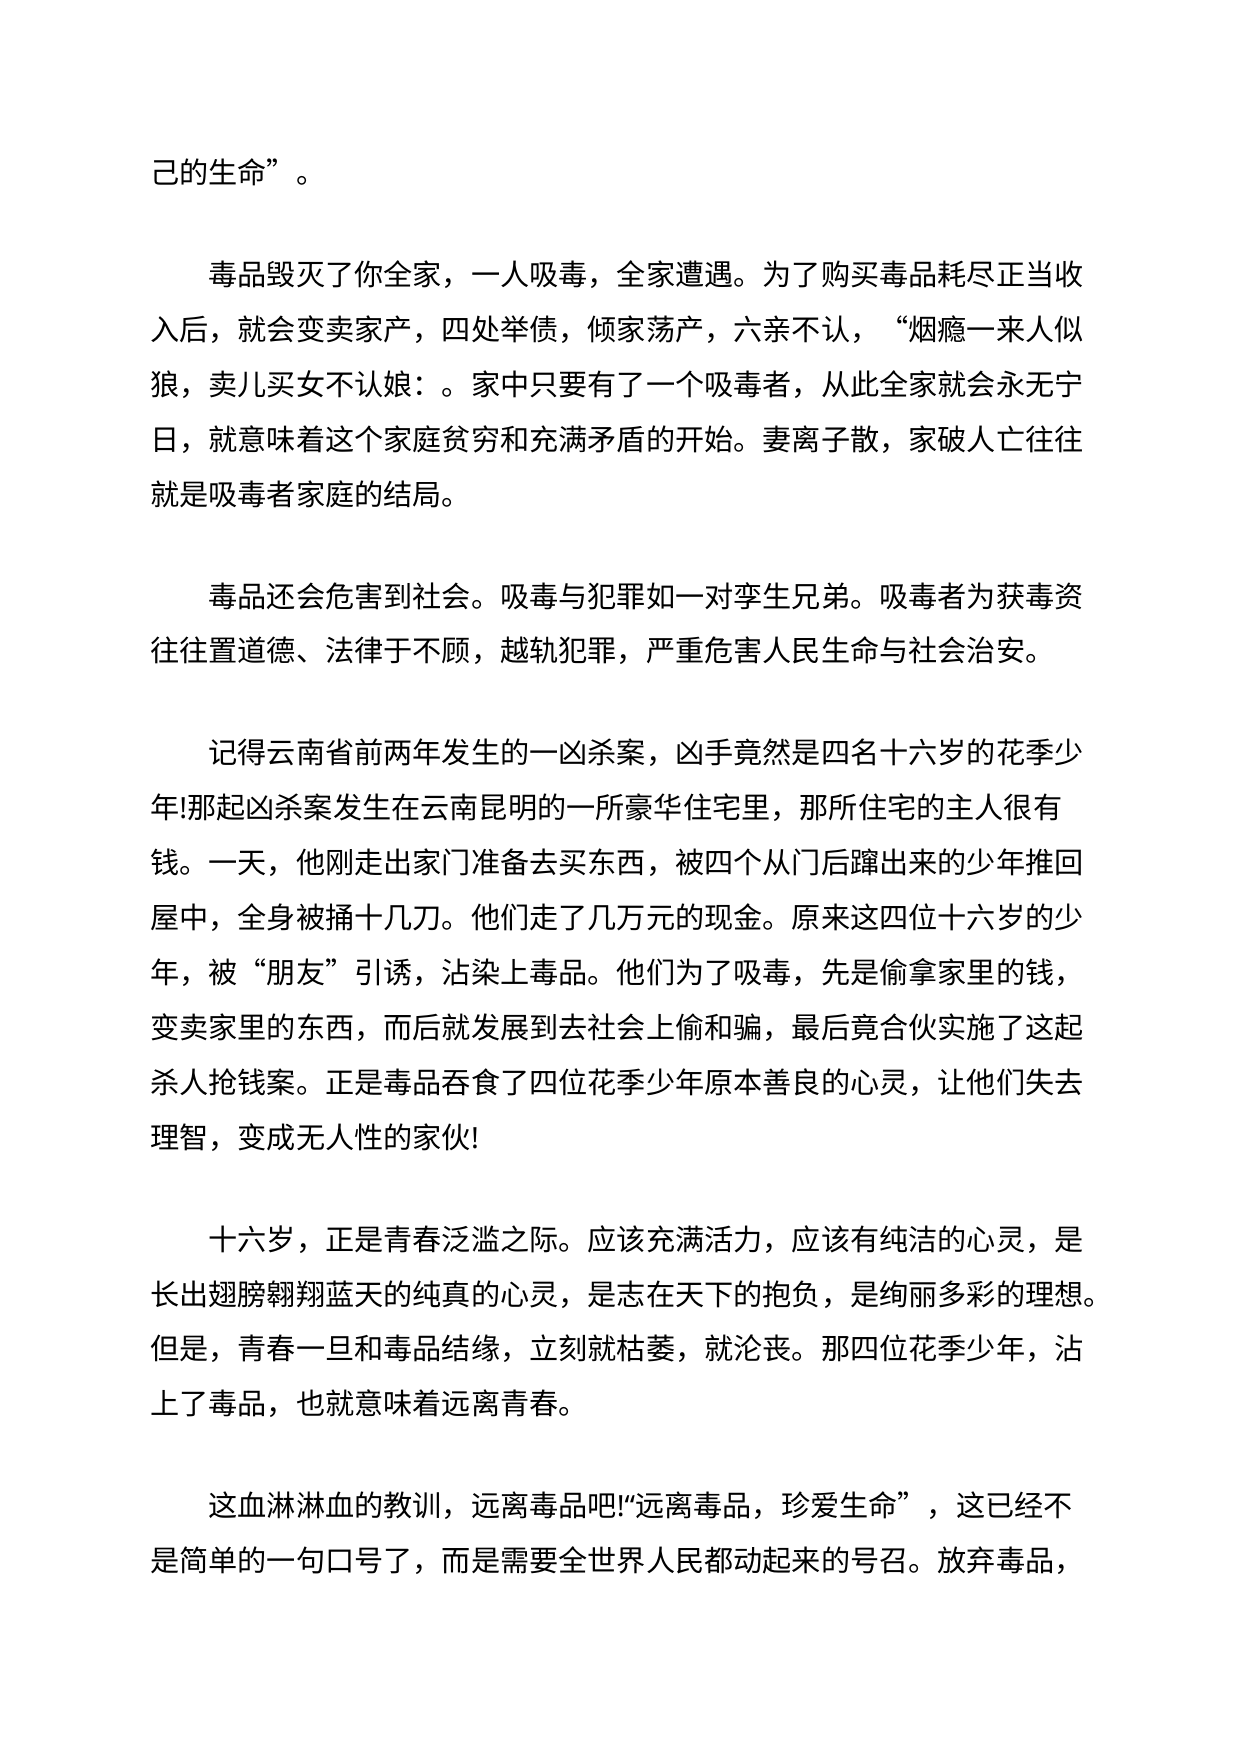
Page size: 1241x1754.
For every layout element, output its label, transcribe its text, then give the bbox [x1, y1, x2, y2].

text 十六岁，正是青春泛滥之际。应该充满活力，应该有纯洁的心灵，是长出翅膀翱翔蓝天的纯真的心灵，是志在天下的抱负，是绚丽多彩的理想。但是，青春一旦和毒品结缘，立刻就枯萎，就沦丧。那四位花季少年，沾上了毒品，也就意味着远离青春。 [150, 1216, 1090, 1423]
text 记得云南省前两年发生的一凶杀案，凶手竟然是四名十六岁的花季少年!那起凶杀案发生在云南昆明的一所豪华住宅里，那所住宅的主人很有钱。一天，他刚走出家门准备去买东西，被四个从门后蹿出来的少年推回屋中，全身被捅十几刀。他们走了几万元的现金。原来这四位十六岁的少年，被“朋友”引诱，沾染上毒品。他们为了吸毒，先是偷拿家里的钱，变卖家里的东西，而后就发展到去社会上偷和骗，最后竟合伙实施了这起杀人抢钱案。正是毒品吞食了四位花季少年原本善良的心灵，让他们失去理智，变成无人性的家伙! [150, 730, 1090, 1157]
text 毒品毁灭了你全家，一人吸毒，全家遭遇。为了购买毒品耗尽正当收入后，就会变卖家产，四处举债，倾家荡产，六亲不认，“烟瘾一来人似狼，卖儿买女不认娘：。家中只要有了一个吸毒者，从此全家就会永无宁日，就意味着这个家庭贫穷和充满矛盾的开始。妻离子散，家破人亡往往就是吸毒者家庭的结局。 [150, 252, 1090, 514]
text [150, 1483, 1090, 1580]
text 毒品还会危害到社会。吸毒与犯罪如一对孪生兄弟。吸毒者为获毒资往往置道德、法律于不顾，越轨犯罪，严重危害人民生命与社会治安。 [150, 573, 1090, 670]
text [150, 150, 1090, 192]
